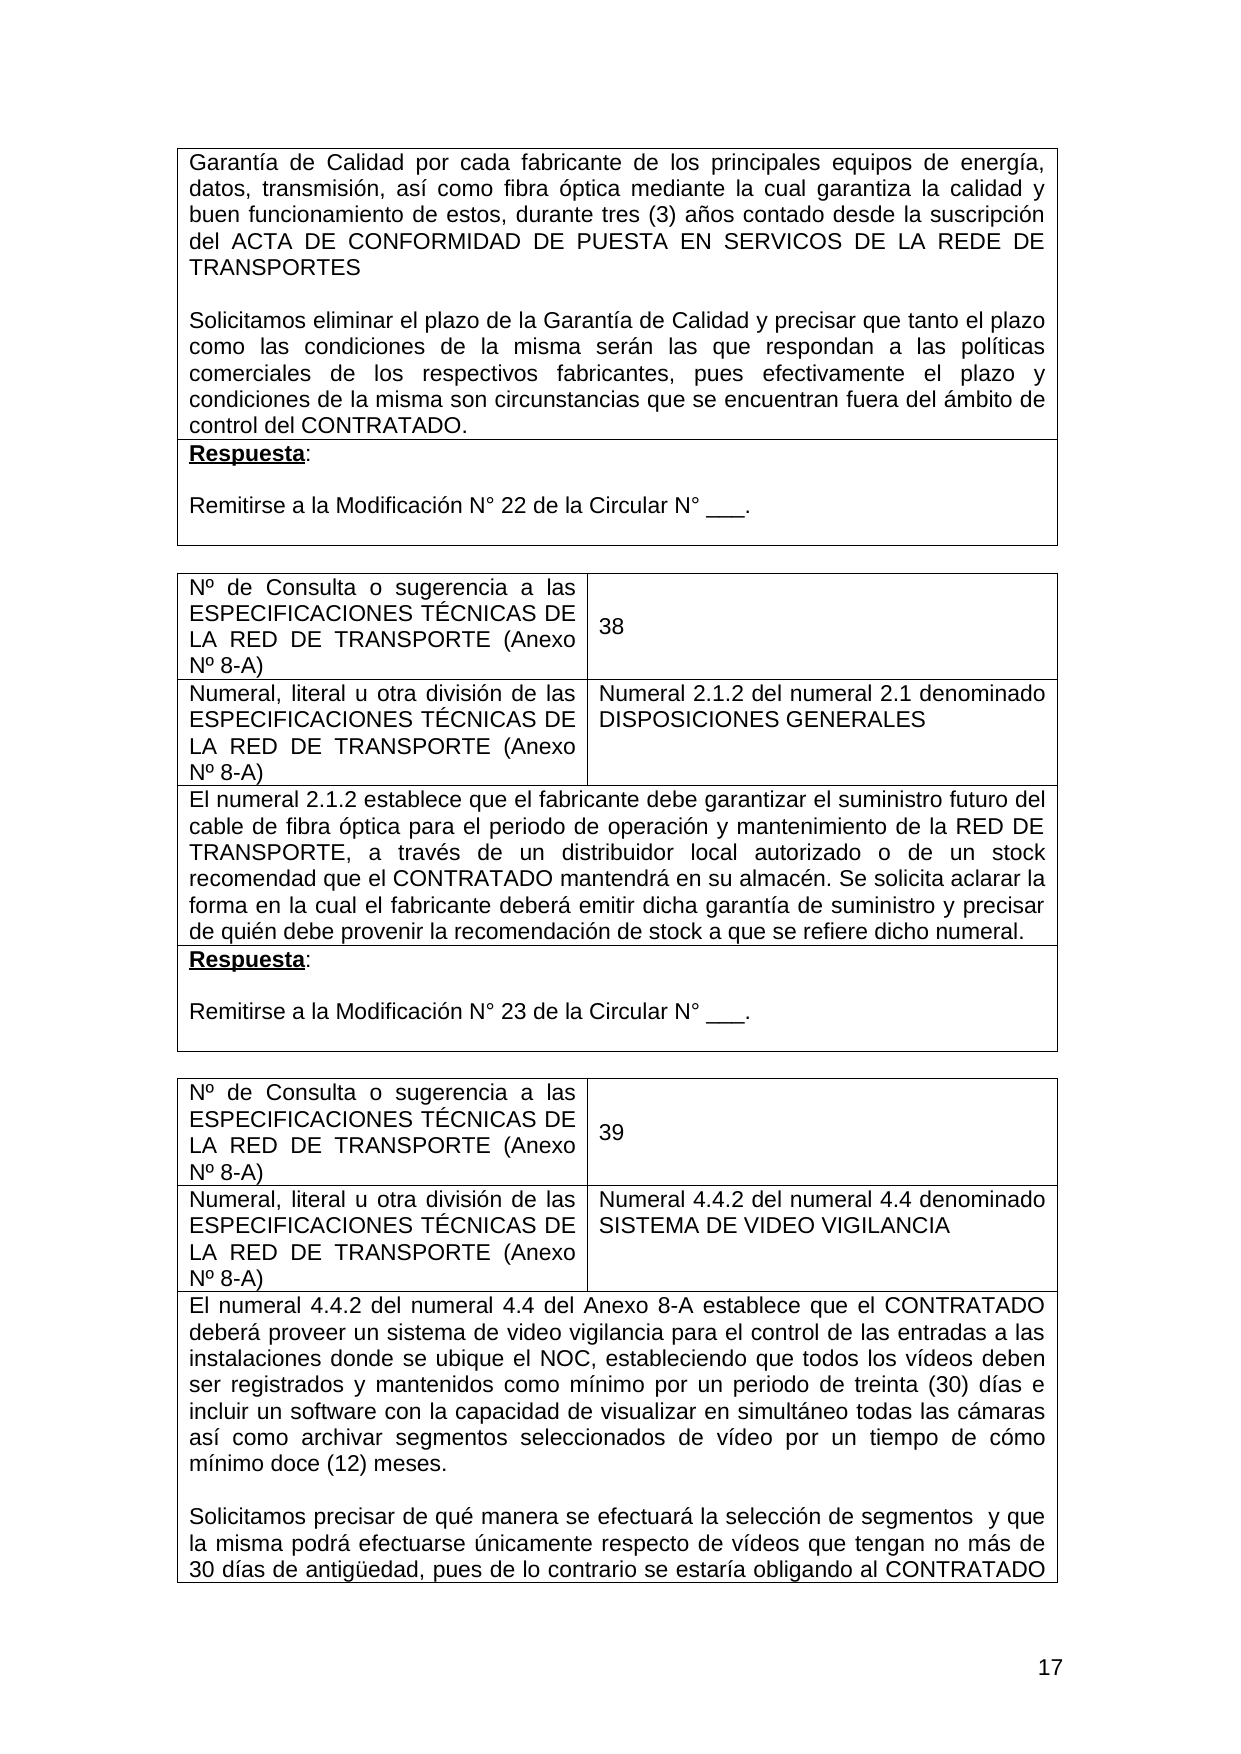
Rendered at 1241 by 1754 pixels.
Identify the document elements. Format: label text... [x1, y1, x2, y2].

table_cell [178, 149, 1057, 438]
table_cell Numeral, literal u otra división de las ESPECIFICACIONES TÉCNICAS DE LA RED DE TRANSPORTE (Anexo Nº 8-A) [178, 680, 587, 785]
table_header Nº de Consulta o sugerencia a las ESPECIFICACIONES TÉCNICAS DE LA RED DE TRANSPORTE (Anexo Nº 8-A) [178, 574, 587, 679]
table_cell Numeral 2.1.2 del numeral 2.1 denominado DISPOSICIONES GENERALES [588, 680, 1057, 785]
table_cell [178, 1292, 1057, 1582]
table_cell Respuesta: Remitirse a la Modificación N° 23 de la Circular N° ___. [178, 946, 1057, 1051]
table_cell El numeral 2.1.2 establece que el fabricante debe garantizar el suministro futuro del cable de fibra óptica para el periodo de operación y mantenimiento de la RED DE TRANSPORTE, a través de un distribuidor local autorizado o de un stock recomendad que el CONTRATADO mantendrá en su almacén. Se solicita aclarar la forma en la cual el fabricante deberá emitir dicha garantía de suministro y precisar de quién debe provenir la recomendación de stock a que se refiere dicho numeral. [178, 786, 1057, 944]
table_cell Respuesta: Remitirse a la Modificación N° 22 de la Circular N° ___. [178, 440, 1057, 545]
table_cell Numeral, literal u otra división de las ESPECIFICACIONES TÉCNICAS DE LA RED DE TRANSPORTE (Anexo Nº 8-A) [178, 1186, 587, 1291]
table_header Nº de Consulta o sugerencia a las ESPECIFICACIONES TÉCNICAS DE LA RED DE TRANSPORTE (Anexo Nº 8-A) [178, 1079, 587, 1185]
table_header 39 [588, 1079, 1057, 1185]
table_header 38 [588, 574, 1057, 679]
table_cell Numeral 4.4.2 del numeral 4.4 denominado SISTEMA DE VIDEO VIGILANCIA [588, 1186, 1057, 1291]
